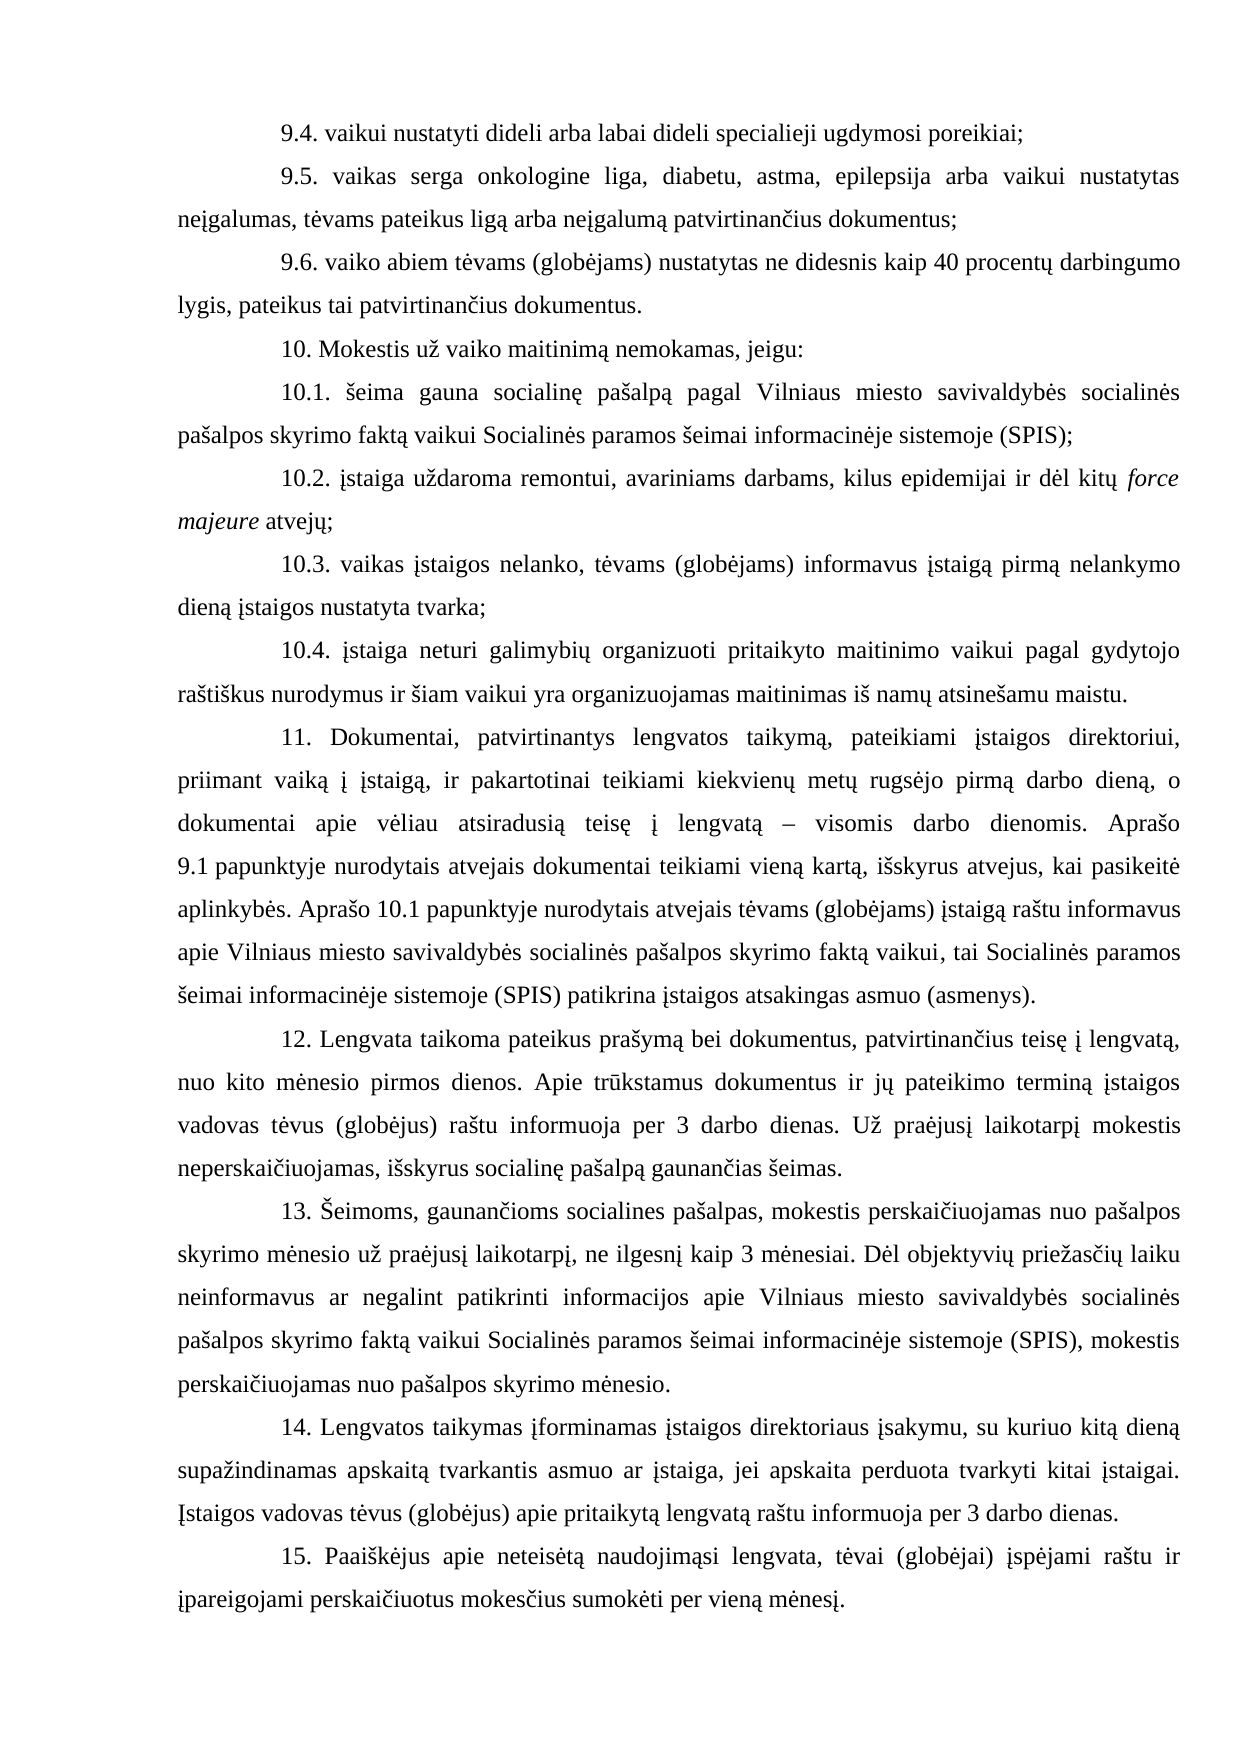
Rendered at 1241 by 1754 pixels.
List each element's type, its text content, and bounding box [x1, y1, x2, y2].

text 10.1. šeima gauna socialinę pašalpą pagal Vilniaus miesto savivaldybės socialinės pašalpos skyrimo faktą vaikui Socialinės paramos šeimai informacinėje sistemoje (SPIS); [177, 377, 1181, 449]
text 9.5. vaikas serga onkologine liga, diabetu, astma, epilepsija arba vaikui nustatytas neįgalumas, tėvams pateikus ligą arba neįgalumą patvirtinančius dokumentus; [177, 161, 1181, 233]
text 9.6. vaiko abiem tėvams (globėjams) nustatytas ne didesnis kaip 40 procentų darbingumo lygis, pateikus tai patvirtinančius dokumentus. [177, 247, 1181, 319]
text 10.4. įstaiga neturi galimybių organizuoti pritaikyto maitinimo vaikui pagal gydytojo raštiškus nurodymus ir šiam vaikui yra organizuojamas maitinimas iš namų atsinešamu maistu. [177, 636, 1181, 707]
text 10.2. įstaiga uždaroma remontui, avariniams darbams, kilus epidemijai ir dėl kitų force majeure atvejų; [177, 463, 1181, 535]
text 15. Paaiškėjus apie neteisėtą naudojimąsi lengvata, tėvai (globėjai) įspėjami raštu ir įpareigojami perskaičiuotus mokesčius sumokėti per vieną mėnesį. [177, 1541, 1181, 1613]
text 13. Šeimoms, gaunančioms socialines pašalpas, mokestis perskaičiuojamas nuo pašalpos skyrimo mėnesio už praėjusį laikotarpį, ne ilgesnį kaip 3 mėnesiai. Dėl objektyvių priežasčių laiku neinformavus ar negalint patikrinti informacijos apie Vilniaus miesto savivaldybės socialinės pašalpos skyrimo faktą vaikui Socialinės paramos šeimai informacinėje sistemoje (SPIS), mokestis perskaičiuojamas nuo pašalpos skyrimo mėnesio. [177, 1196, 1181, 1397]
text 14. Lengvatos taikymas įforminamas įstaigos direktoriaus įsakymu, su kuriuo kitą dieną supažindinamas apskaitą tvarkantis asmuo ar įstaiga, jei apskaita perduota tvarkyti kitai įstaigai. Įstaigos vadovas tėvus (globėjus) apie pritaikytą lengvatą raštu informuoja per 3 darbo dienas. [177, 1412, 1181, 1527]
text 10.3. vaikas įstaigos nelanko, tėvams (globėjams) informavus įstaigą pirmą nelankymo dieną įstaigos nustatyta tvarka; [177, 549, 1181, 621]
text 11. Dokumentai, patvirtinantys lengvatos taikymą, pateikiami įstaigos direktoriui, priimant vaiką į įstaigą, ir pakartotinai teikiami kiekvienų metų rugsėjo pirmą darbo dieną, o dokumentai apie vėliau atsiradusią teisę į lengvatą – visomis darbo dienomis. Aprašo 9.1 papunktyje nurodytais atvejais dokumentai teikiami vieną kartą, išskyrus atvejus, kai pasikeitė aplinkybės. Aprašo 10.1 papunktyje nurodytais atvejais tėvams (globėjams) įstaigą raštu informavus apie Vilniaus miesto savivaldybės socialinės pašalpos skyrimo faktą vaikui, tai Socialinės paramos šeimai informacinėje sistemoje (SPIS) patikrina įstaigos atsakingas asmuo (asmenys). [177, 722, 1181, 1009]
text 10. Mokestis už vaiko maitinimą nemokamas, jeigu: [177, 334, 1181, 362]
text 12. Lengvata taikoma pateikus prašymą bei dokumentus, patvirtinančius teisę į lengvatą, nuo kito mėnesio pirmos dienos. Apie trūkstamus dokumentus ir jų pateikimo terminą įstaigos vadovas tėvus (globėjus) raštu informuoja per 3 darbo dienas. už praėjusį laikotarpį mokestis neperskaičiuojamas, išskyrus socialinę pašalpą gaunančias šeimas. [177, 1024, 1181, 1182]
text 9.4. vaikui nustatyti dideli arba labai dideli specialieji ugdymosi poreikiai; [177, 118, 1181, 147]
